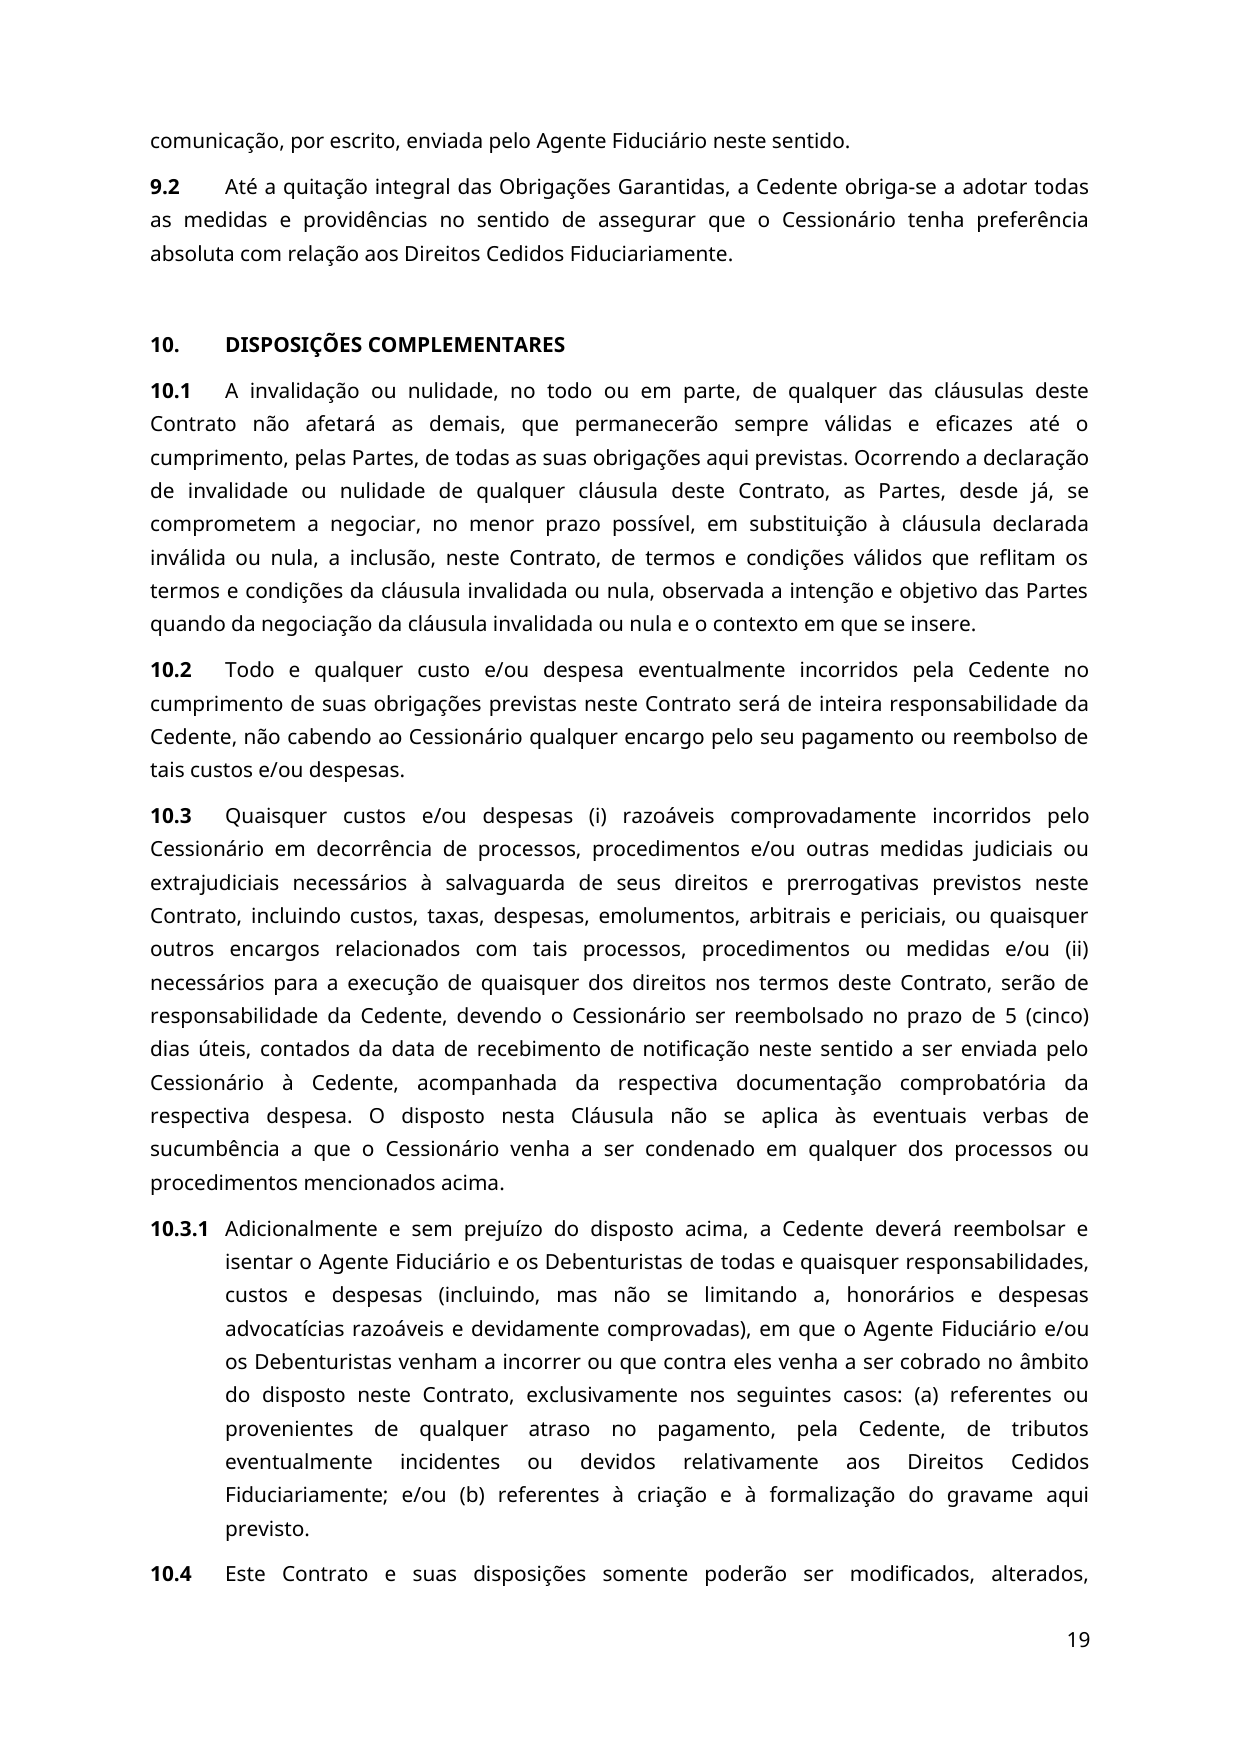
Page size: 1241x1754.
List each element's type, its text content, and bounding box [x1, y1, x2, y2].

list Quaisquer custos e/ou despesas (i) razoáveis comprovadamente incorridos pelo Cessionário em decorrência de processos, procedimentos e/ou outras medidas judiciais ou extrajudiciais necessários à salvaguarda de seus direitos e prerrogativas previstos neste Contrato, incluindo custos, taxas, despesas, emolumentos, arbitrais e periciais, ou quaisquer outros encargos relacionados com tais processos, procedimentos ou medidas e/ou (ii) necessários para a execução de quaisquer dos direitos nos termos deste Contrato, serão de responsabilidade da Cedente, devendo o Cessionário ser reembolsado no prazo de 5 (cinco) dias úteis, contados da data de recebimento de notificação neste sentido a ser enviada pelo Cessionário à Cedente, acompanhada da respectiva documentação comprobatória da respectiva despesa. O disposto nesta Cláusula não se aplica às eventuais verbas de sucumbência a que o Cessionário venha a ser condenado em qualquer dos processos ou procedimentos mencionados acima. [150, 797, 1090, 1197]
list Adicionalmente e sem prejuízo do disposto acima, a Cedente deverá reembolsar e isentar o Agente Fiduciário e os Debenturistas de todas e quaisquer responsabilidades, custos e despesas (incluindo, mas não se limitando a, honorários e despesas advocatícias razoáveis e devidamente comprovadas), em que o Agente Fiduciário e/ou os Debenturistas venham a incorrer ou que contra eles venha a ser cobrado no âmbito do disposto neste Contrato, exclusivamente nos seguintes casos: (a) referentes ou provenientes de qualquer atraso no pagamento, pela Cedente, de tributos eventualmente incidentes ou devidos relativamente aos Direitos Cedidos Fiduciariamente; e/ou (b) referentes à criação e à formalização do gravame aqui previsto. [150, 1209, 1090, 1543]
list DISPOSIÇÕES COMPLEMENTARES [150, 326, 1090, 359]
list Todo e qualquer custo e/ou despesa eventualmente incorridos pela Cedente no cumprimento de suas obrigações previstas neste Contrato será de inteira responsabilidade da Cedente, não cabendo ao Cessionário qualquer encargo pelo seu pagamento ou reembolso de tais custos e/ou despesas. [150, 651, 1090, 784]
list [150, 122, 1090, 155]
list Até a quitação integral das Obrigações Garantidas, a Cedente obriga-se a adotar todas as medidas e providências no sentido de assegurar que o Cessionário tenha preferência absoluta com relação aos Direitos Cedidos Fiduciariamente. [150, 168, 1090, 268]
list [150, 1555, 1090, 1588]
list A invalidação ou nulidade, no todo ou em parte, de qualquer das cláusulas deste Contrato não afetará as demais, que permanecerão sempre válidas e eficazes até o cumprimento, pelas Partes, de todas as suas obrigações aqui previstas. Ocorrendo a declaração de invalidade ou nulidade de qualquer cláusula deste Contrato, as Partes, desde já, se comprometem a negociar, no menor prazo possível, em substituição à cláusula declarada inválida ou nula, a inclusão, neste Contrato, de termos e condições válidos que reflitam os termos e condições da cláusula invalidada ou nula, observada a intenção e objetivo das Partes quando da negociação da cláusula invalidada ou nula e o contexto em que se insere. [150, 372, 1090, 638]
